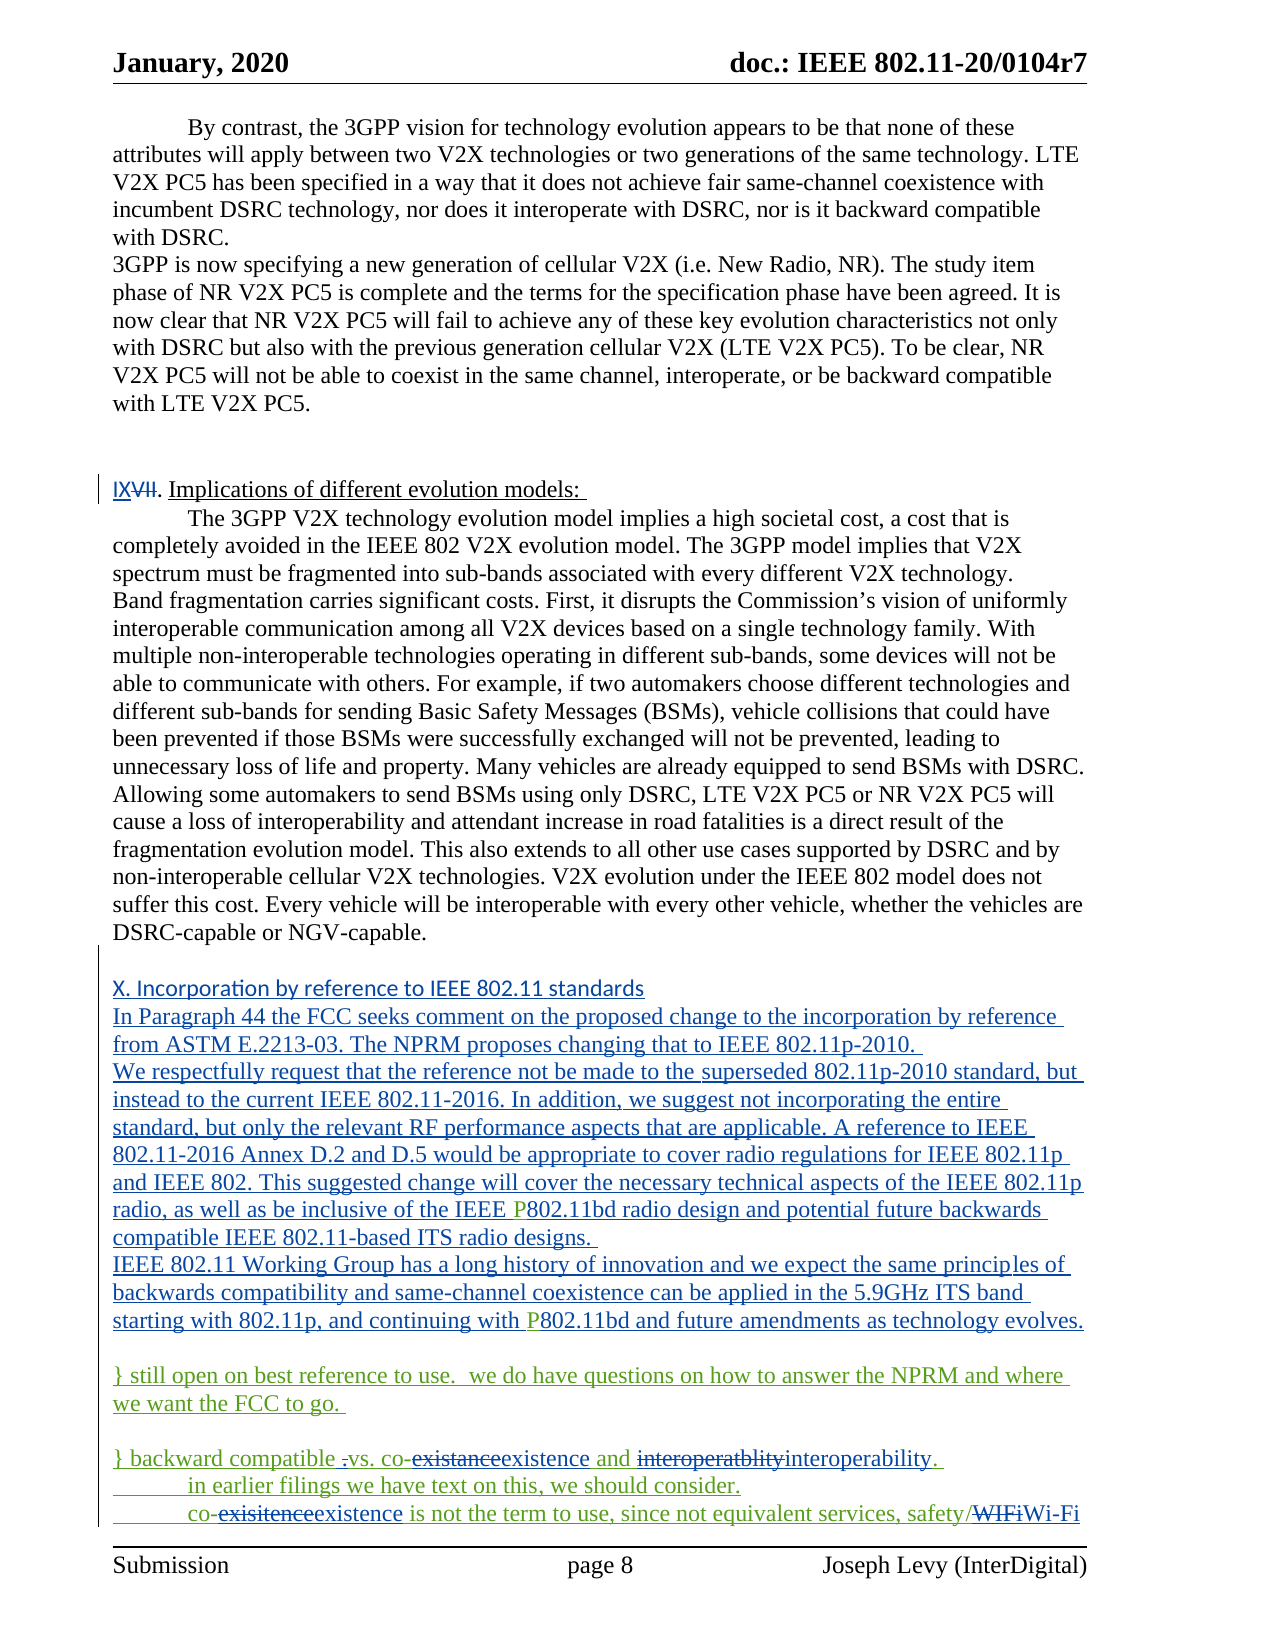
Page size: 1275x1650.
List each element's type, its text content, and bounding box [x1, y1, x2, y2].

text 3GPP is now specifying a new generation of cellular V2X (i.e. New Radio, NR). The study item phase of NR V2X PC5 is complete and the terms for the specification phase have been agreed. It is now clear that NR V2X PC5 will fail to achieve any of these key evolution characteristics not only with DSRC but also with the previous generation cellular V2X (LTE V2X PC5). To be clear, NR V2X PC5 will not be able to coexist in the same channel, interoperate, or be backward compatible with LTE V2X PC5. [112, 251, 1087, 416]
text By contrast, the 3GPP vision for technology evolution appears to be that none of these attributes will apply between two V2X technologies or two generations of the same technology. LTE V2X PC5 has been specified in a way that it does not achieve fair same-channel coexistence with incumbent DSRC technology, nor does it interoperate with DSRC, nor is it backward compatible with DSRC. [112, 112, 1087, 251]
text Band fragmentation carries significant costs. First, it disrupts the Commission’s vision of uniformly interoperable communication among all V2X devices based on a single technology family. With multiple non-interoperable technologies operating in different sub-bands, some devices will not be able to communicate with others. For example, if two automakers choose different technologies and different sub-bands for sending Basic Safety Messages (BSMs), vehicle collisions that could have been prevented if those BSMs were successfully exchanged will not be prevented, leading to unnecessary loss of life and property. Many vehicles are already equipped to send BSMs with DSRC. Allowing some automakers to send BSMs using only DSRC, LTE V2X PC5 or NR V2X PC5 will cause a loss of interoperability and attendant increase in road fatalities is a direct result of the fragmentation evolution model. This also extends to all other use cases supported by DSRC and by non-interoperable cellular V2X technologies. V2X evolution under the IEEE 802 model does not suffer this cost. Every vehicle will be interoperable with every other vehicle, whether the vehicles are DSRC-capable or NGV-capable. [112, 586, 1087, 945]
text The 3GPP V2X technology evolution model implies a high societal cost, a cost that is completely avoided in the IEEE 802 V2X evolution model. The 3GPP model implies that V2X spectrum must be fragmented into sub-bands associated with every different V2X technology. [112, 503, 1087, 586]
text . Implications of different evolution models: [112, 474, 1087, 503]
